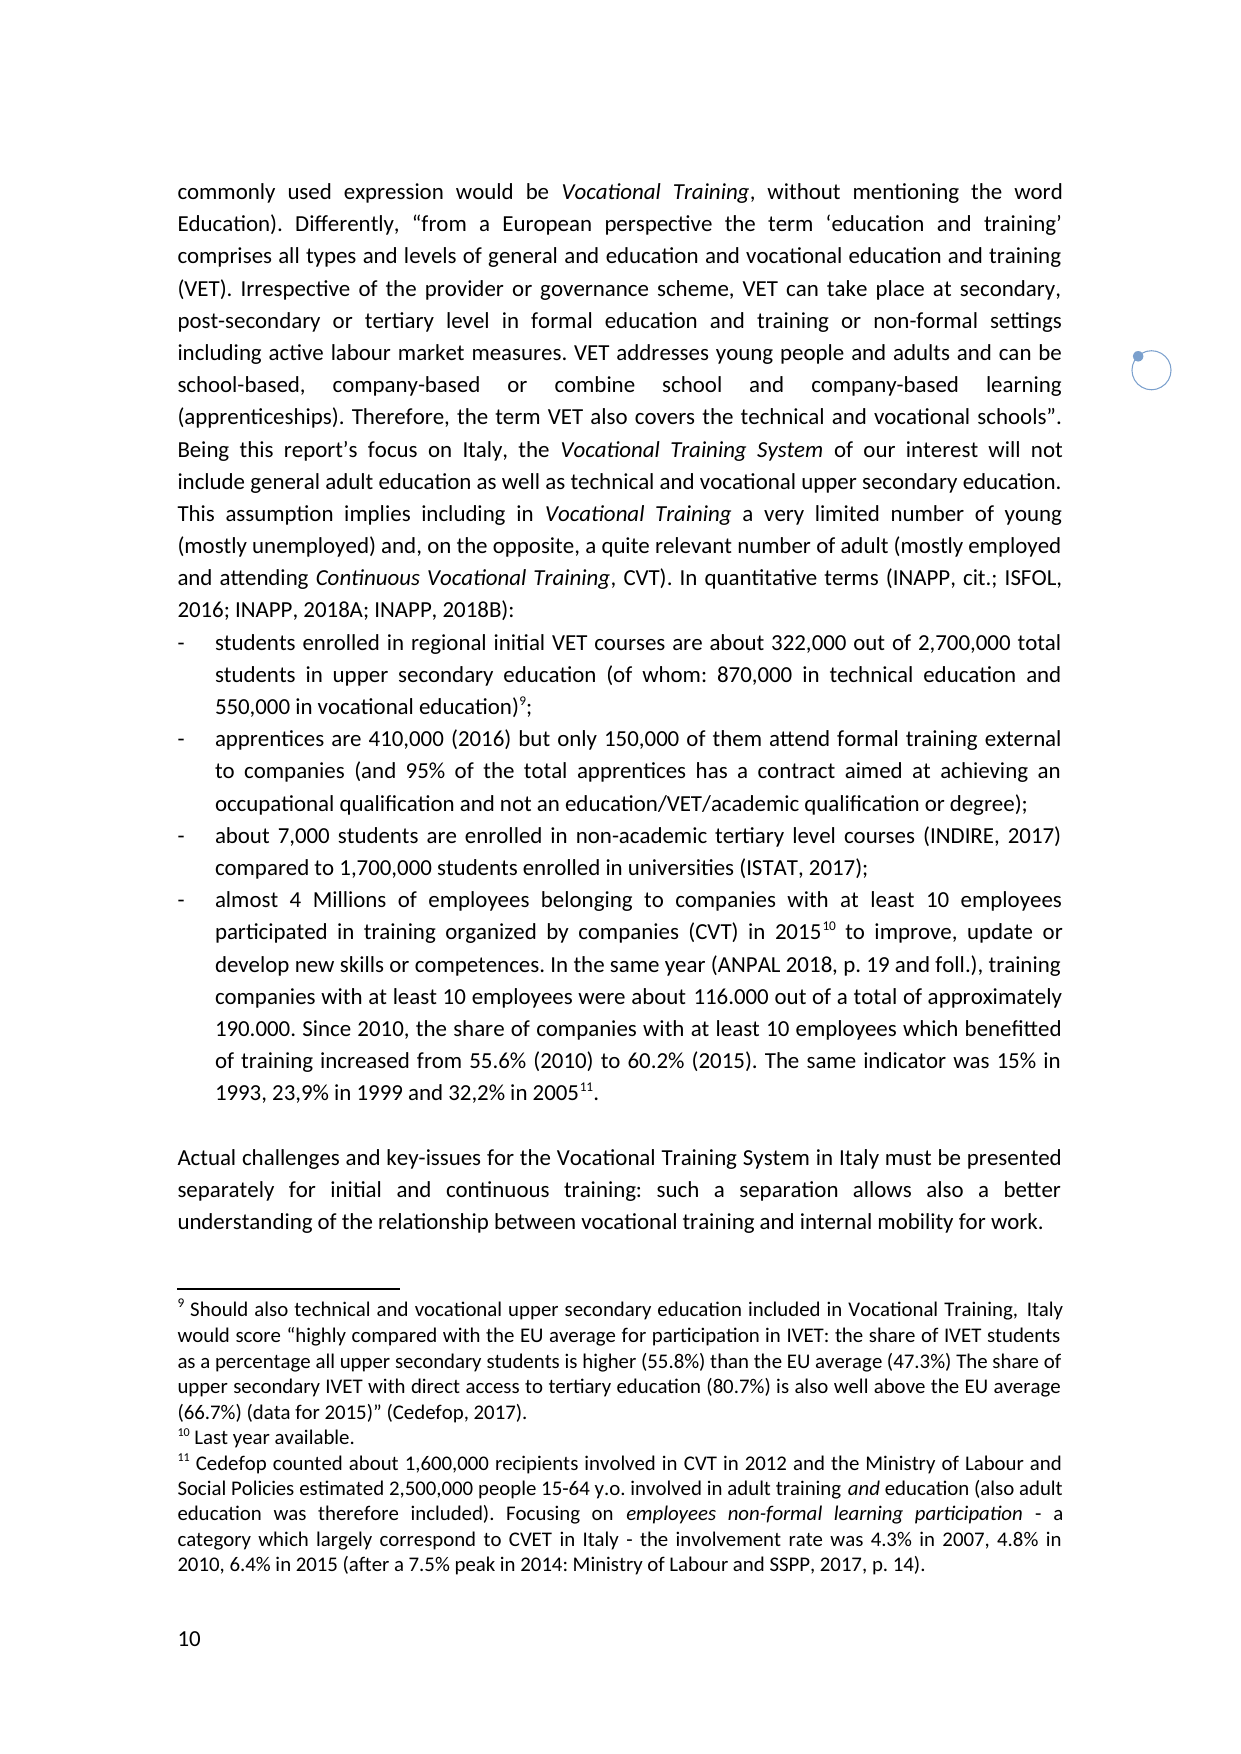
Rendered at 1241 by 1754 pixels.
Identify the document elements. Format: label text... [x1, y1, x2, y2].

list about 7,000 students are enrolled in non-academic tertiary level courses (INDIRE, 2017) compared to 1,700,000 students enrolled in universities (ISTAT, 2017); [177, 821, 1063, 881]
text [177, 177, 1063, 624]
list Actual challenges and key-issues for the Vocational Training System in Italy must be presented separately for initial and continuous training: such a separation allows also a better understanding of the relationship between vocational training and internal mobility for work. [177, 1143, 1063, 1235]
list apprentices are 410,000 (2016) but only 150,000 of them attend formal training external to companies (and 95% of the total apprentices has a contract aimed at achieving an occupational qualification and not an education/VET/academic qualification or degree); [177, 724, 1063, 817]
list students enrolled in regional initial VET courses are about 322,000 out of 2,700,000 total students in upper secondary education (of whom: 870,000 in technical education and 550,000 in vocational education); [177, 628, 1063, 720]
list almost 4 Millions of employees belonging to companies with at least 10 employees participated in training organized by companies (CVT) in 2015 to improve, update or develop new skills or competences. In the same year (ANPAL 2018, p. 19 and foll.), training companies with at least 10 employees were about 116.000 out of a total of approximately 190.000. Since 2010, the share of companies with at least 10 employees which benefitted of training increased from 55.6% (2010) to 60.2% (2015). The same indicator was 15% in 1993, 23,9% in 1999 and 32,2% in 2005. [177, 885, 1063, 1106]
